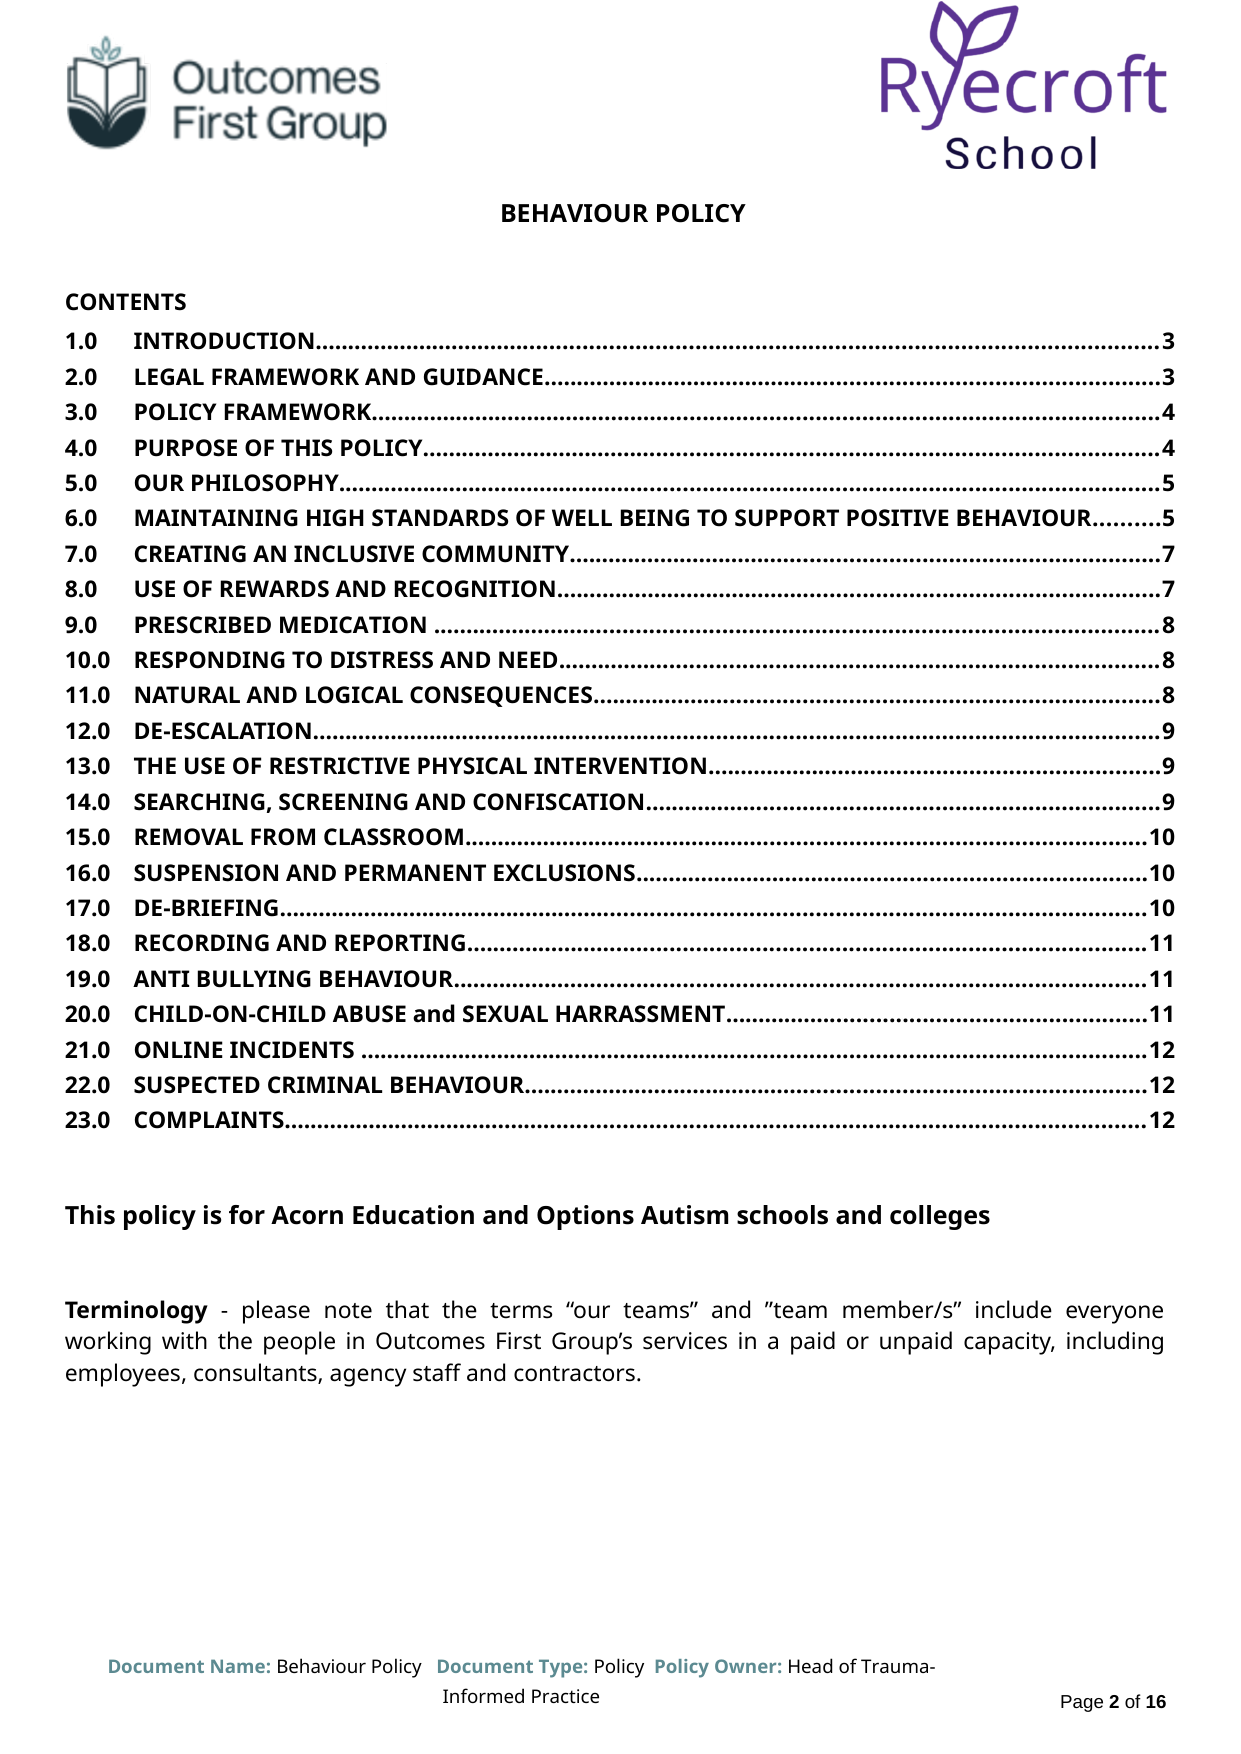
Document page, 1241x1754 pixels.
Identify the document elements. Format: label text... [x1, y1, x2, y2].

text BEHAVIOUR POLICY [75, 196, 1166, 229]
text This policy is for Acorn Education and Options Autism schools and colleges [64, 1197, 1166, 1232]
picture [66, 33, 387, 151]
text Terminology - please note that the terms “our teams” and ”team member/s” include everyone working with the people in Outcomes First Group’s services in a paid or unpaid capacity, including employees, consultants, agency staff and contractors. [64, 1294, 1166, 1388]
picture [881, 1, 1167, 169]
